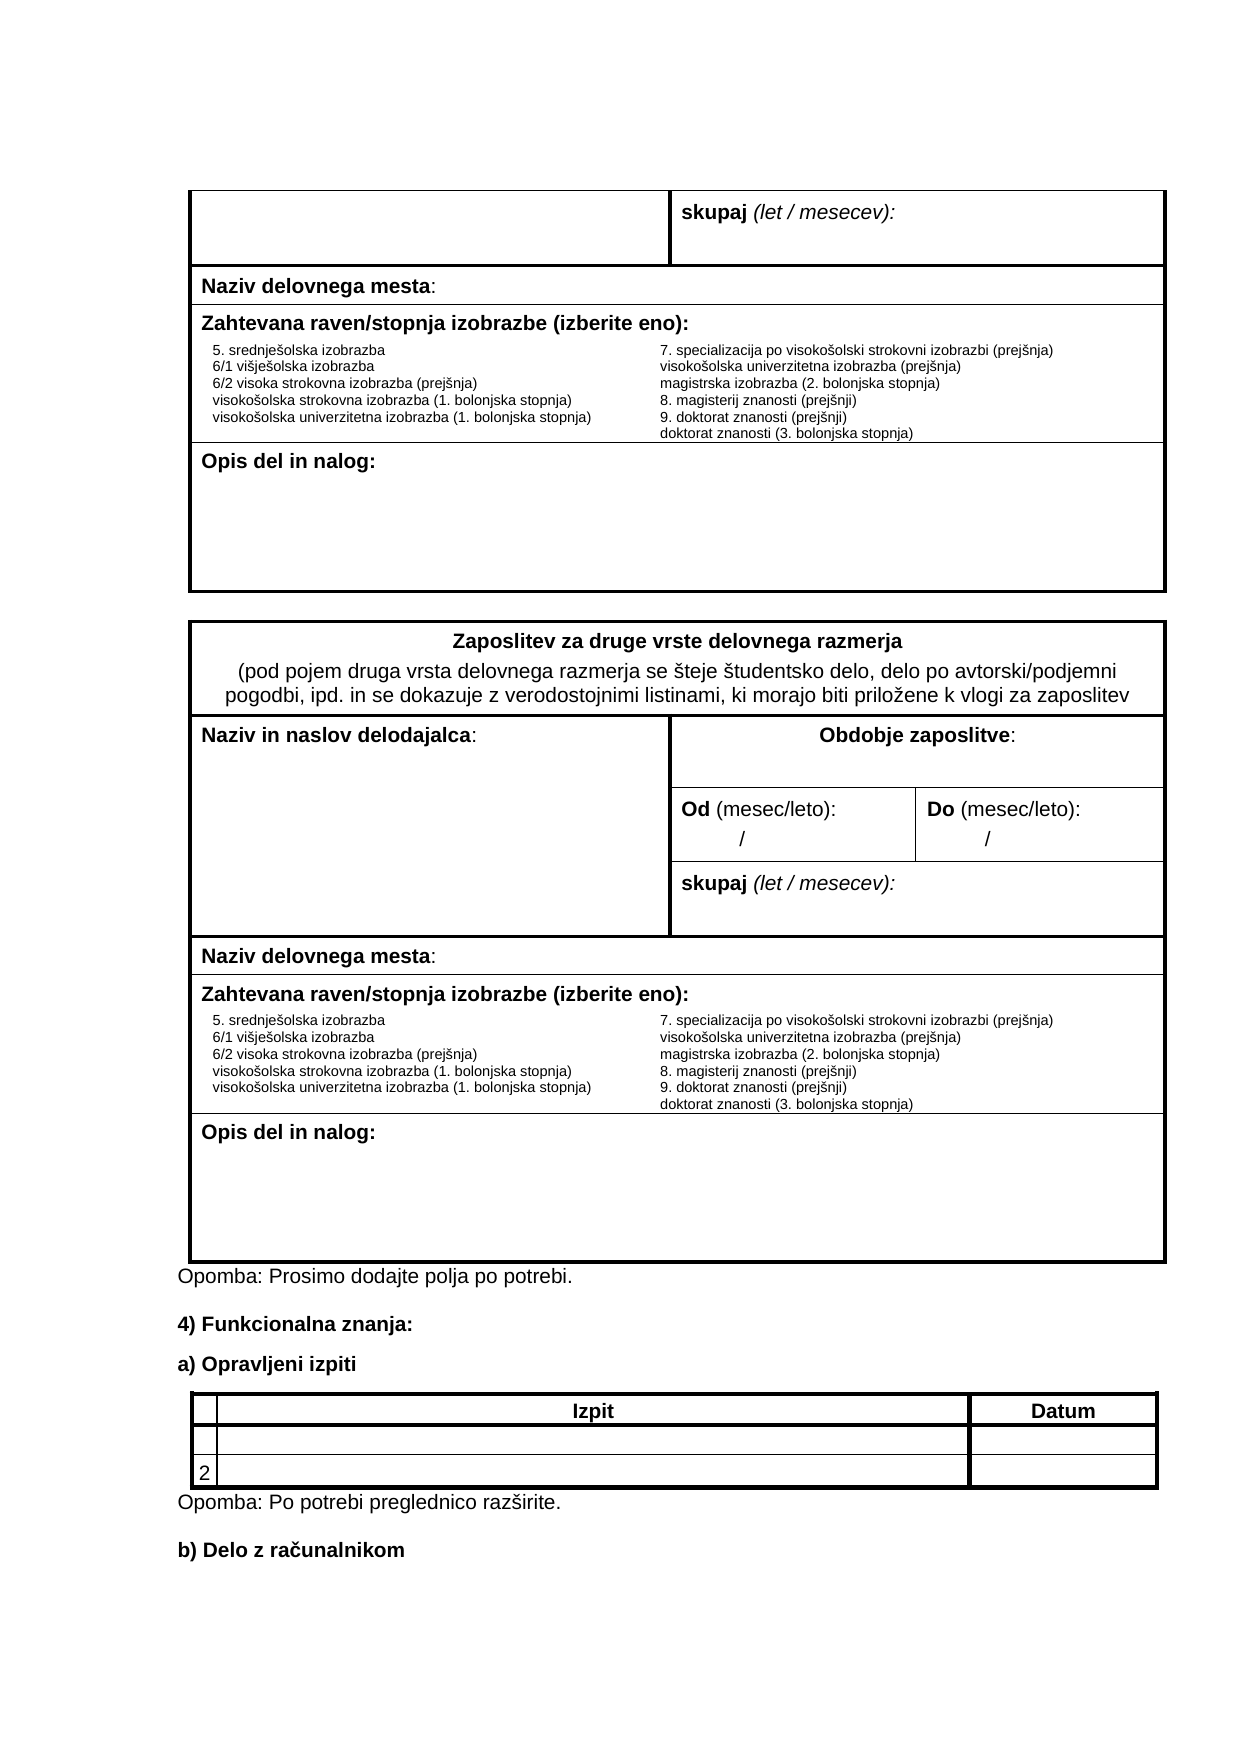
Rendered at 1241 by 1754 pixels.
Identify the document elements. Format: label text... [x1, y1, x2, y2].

table_cell [972, 1455, 1155, 1485]
table_header [194, 1396, 216, 1423]
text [177, 1490, 1063, 1514]
table_cell Naziv delovnega mesta: [192, 938, 1163, 974]
table_cell [194, 1427, 216, 1454]
table_header Datum [972, 1396, 1155, 1423]
text 4) Funkcionalna znanja: [177, 1311, 1063, 1335]
table_cell Naziv delovnega mesta: [192, 267, 1163, 304]
text a) Opravljeni izpiti [177, 1351, 1063, 1375]
table_cell skupaj (let / mesecev): [672, 862, 1163, 935]
table_cell Do (mesec/leto): / [916, 788, 1163, 861]
table_cell [972, 1427, 1155, 1454]
table_cell Obdobje zaposlitve: [672, 717, 1163, 787]
table_header Izpit [218, 1396, 967, 1423]
table_cell [218, 1427, 967, 1454]
text b) Delo z računalnikom [177, 1538, 1063, 1562]
table_cell Opis del in nalog: [192, 443, 1163, 589]
table_cell [218, 1455, 967, 1485]
table_cell Od (mesec/leto): / [672, 788, 915, 861]
table_cell Opis del in nalog: [192, 1114, 1163, 1260]
table_header Zaposlitev za druge vrste delovnega razmerja (pod pojem druga vrsta delovnega razmerja se šteje študentsko delo, delo po avtorski/podjemni pogodbi, ipd. in se dokazuje z verodostojnimi listinami, ki morajo biti priložene k vlogi za zaposlitev [192, 623, 1163, 713]
table_cell 2 [194, 1455, 216, 1485]
table_cell Zahtevana raven/stopnja izobrazbe (izberite eno): [192, 305, 1163, 442]
table_cell skupaj (let / mesecev): [672, 191, 1163, 264]
text Opomba: Prosimo dodajte polja po potrebi. [177, 1263, 1063, 1287]
table_cell Naziv in naslov delodajalca: [192, 717, 668, 935]
table_cell Zahtevana raven/stopnja izobrazbe (izberite eno): [192, 975, 1163, 1113]
